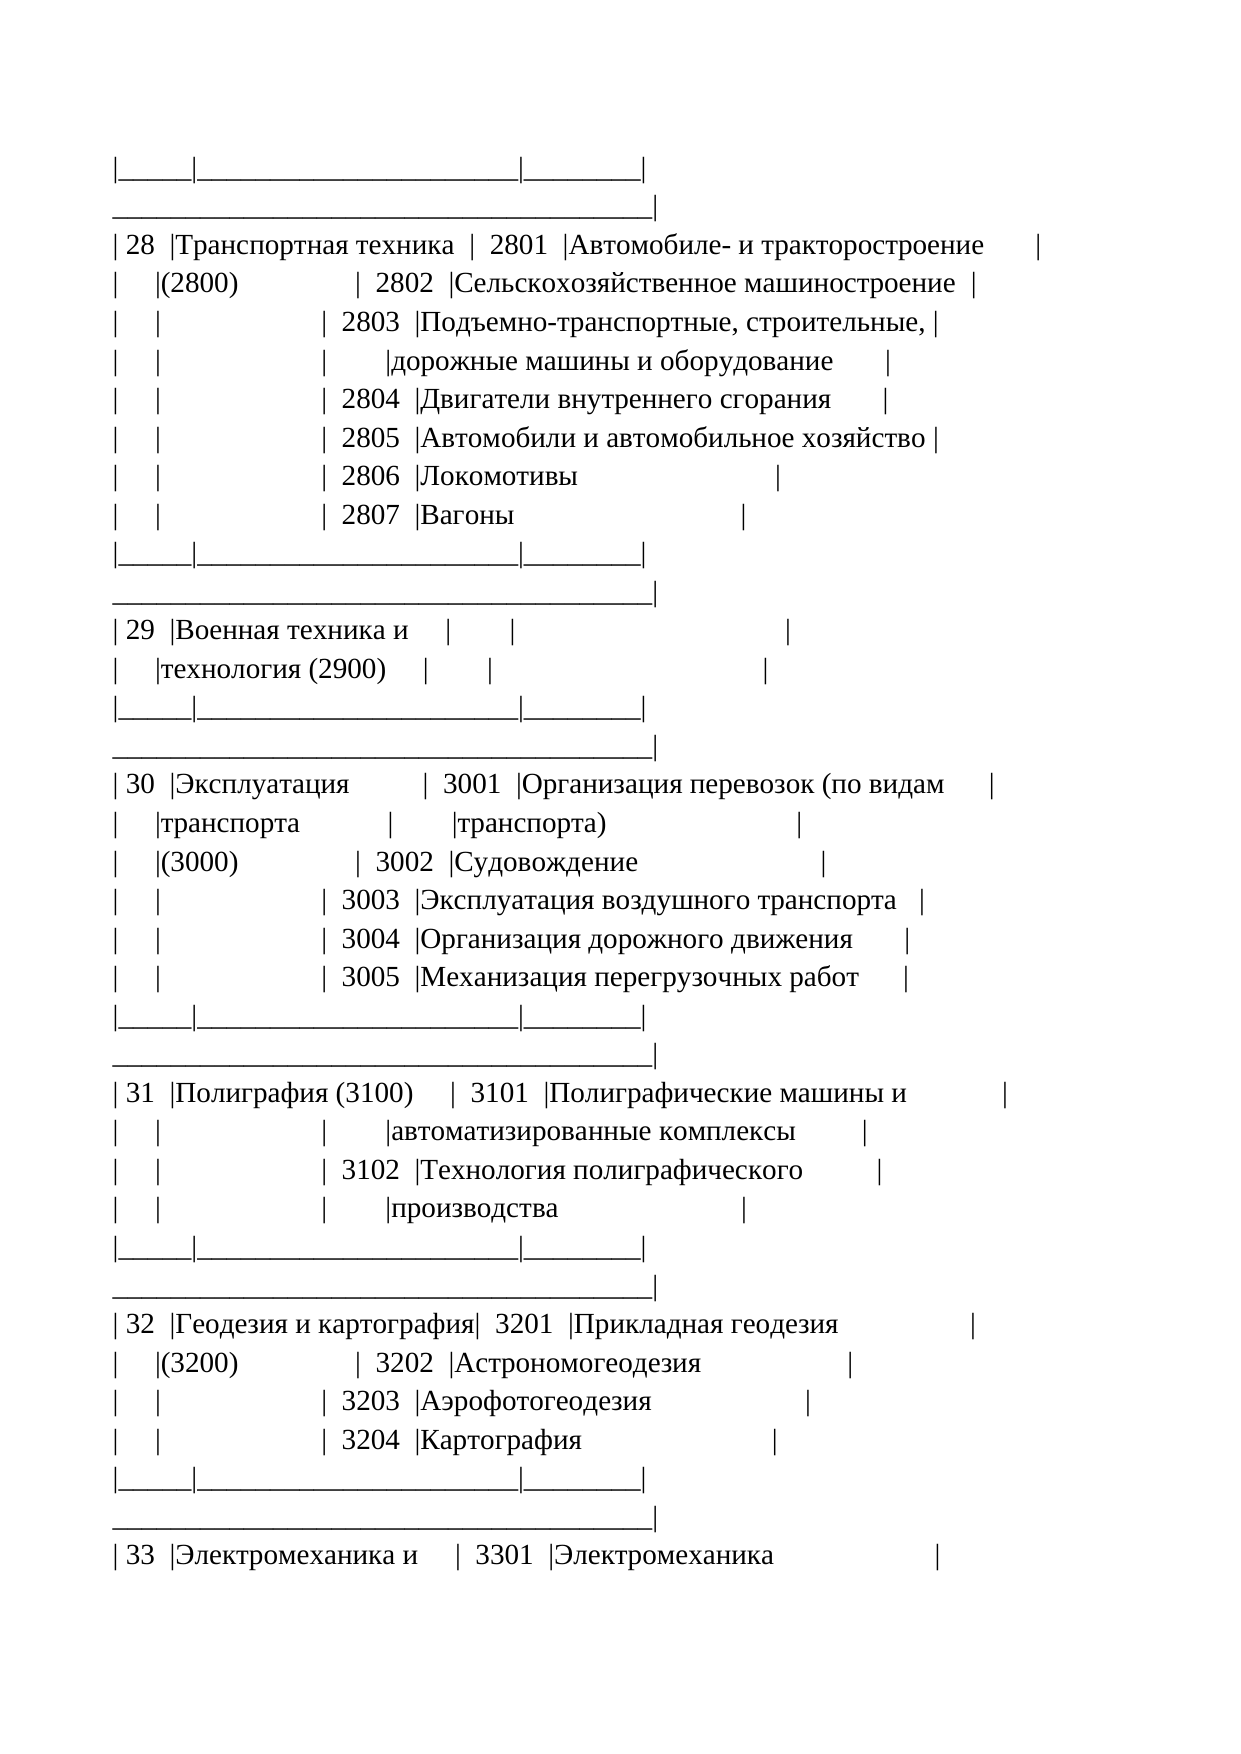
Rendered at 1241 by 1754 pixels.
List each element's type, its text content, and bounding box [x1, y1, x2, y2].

text |_____|______________________|________|_____________________________________| [112, 689, 1128, 762]
text | | | 3005 |Механизация перегрузочных работ | [112, 959, 1128, 993]
text | |(3000) | 3002 |Судовождение | [112, 844, 1128, 877]
text | 32 |Геодезия и картография| 3201 |Прикладная геодезия | [112, 1306, 1128, 1340]
text |_____|______________________|________|_____________________________________| [112, 1229, 1128, 1301]
text | |(3200) | 3202 |Астрономогеодезия | [112, 1345, 1128, 1378]
text |_____|______________________|________|_____________________________________| [112, 998, 1128, 1070]
text | | | 2807 |Вагоны | [112, 497, 1128, 530]
text |_____|______________________|________|_____________________________________| [112, 535, 1128, 607]
text | 33 |Электромеханика и | 3301 |Электромеханика | [112, 1537, 1128, 1571]
text | 28 |Транспортная техника | 2801 |Автомобиле- и тракторостроение | [112, 227, 1128, 261]
text | | | 3004 |Организация дорожного движения | [112, 921, 1128, 954]
text | 31 |Полиграфия (3100) | 3101 |Полиграфические машины и | [112, 1075, 1128, 1108]
text |_____|______________________|________|_____________________________________| [112, 150, 1128, 222]
text | | | 2805 |Автомобили и автомобильное хозяйство | [112, 420, 1128, 453]
text | | | 2804 |Двигатели внутреннего сгорания | [112, 381, 1128, 415]
text | |(2800) | 2802 |Сельскохозяйственное машиностроение | [112, 266, 1128, 299]
text | |технология (2900) | | | [112, 651, 1128, 684]
text | | | |дорожные машины и оборудование | [112, 343, 1128, 376]
text | | | |автоматизированные комплексы | [112, 1113, 1128, 1147]
text | 30 |Эксплуатация | 3001 |Организация перевозок (по видам | [112, 767, 1128, 800]
text | |транспорта | |транспорта) | [112, 805, 1128, 839]
text | | | 3102 |Технология полиграфического | [112, 1152, 1128, 1186]
text | | | 3003 |Эксплуатация воздушного транспорта | [112, 882, 1128, 916]
text | | | 3204 |Картография | [112, 1422, 1128, 1455]
text | | | |производства | [112, 1191, 1128, 1224]
text |_____|______________________|________|_____________________________________| [112, 1460, 1128, 1532]
text | | | 2803 |Подъемно-транспортные, строительные, | [112, 304, 1128, 338]
text | | | 2806 |Локомотивы | [112, 458, 1128, 492]
text | 29 |Военная техника и | | | [112, 612, 1128, 646]
text | | | 3203 |Аэрофотогеодезия | [112, 1383, 1128, 1417]
